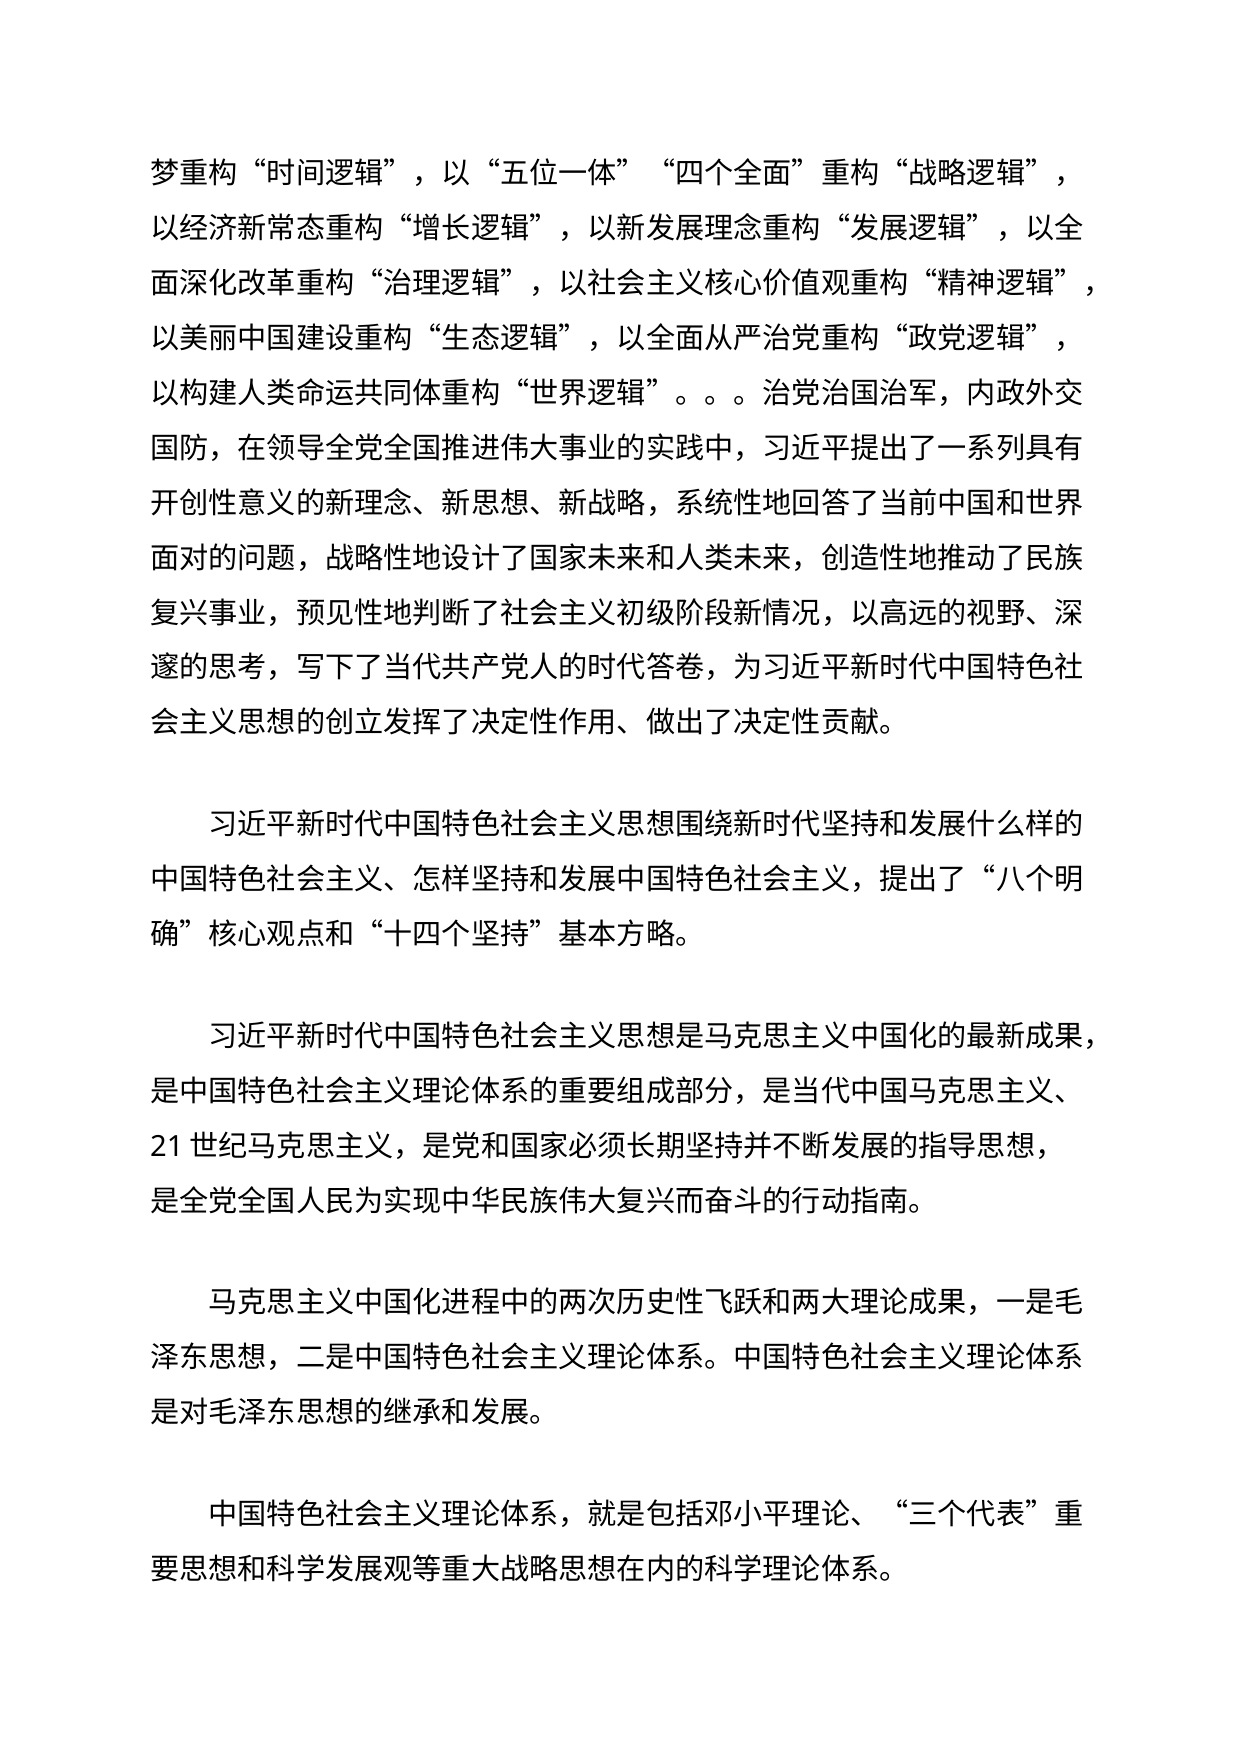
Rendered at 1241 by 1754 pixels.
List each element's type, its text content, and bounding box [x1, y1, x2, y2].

text 中国特色社会主义理论体系，就是包括邓小平理论、“三个代表”重要思想和科学发展观等重大战略思想在内的科学理论体系。 [150, 1490, 1090, 1588]
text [150, 150, 1090, 741]
text 习近平新时代中国特色社会主义思想是马克思主义中国化的最新成果，是中国特色社会主义理论体系的重要组成部分，是当代中国马克思主义、21世纪马克思主义，是党和国家必须长期坚持并不断发展的指导思想，是全党全国人民为实现中华民族伟大复兴而奋斗的行动指南。 [150, 1012, 1090, 1219]
text 习近平新时代中国特色社会主义思想围绕新时代坚持和发展什么样的中国特色社会主义、怎样坚持和发展中国特色社会主义，提出了“八个明确”核心观点和“十四个坚持”基本方略。 [150, 801, 1090, 953]
text 马克思主义中国化进程中的两次历史性飞跃和两大理论成果，一是毛泽东思想，二是中国特色社会主义理论体系。中国特色社会主义理论体系是对毛泽东思想的继承和发展。 [150, 1279, 1090, 1431]
